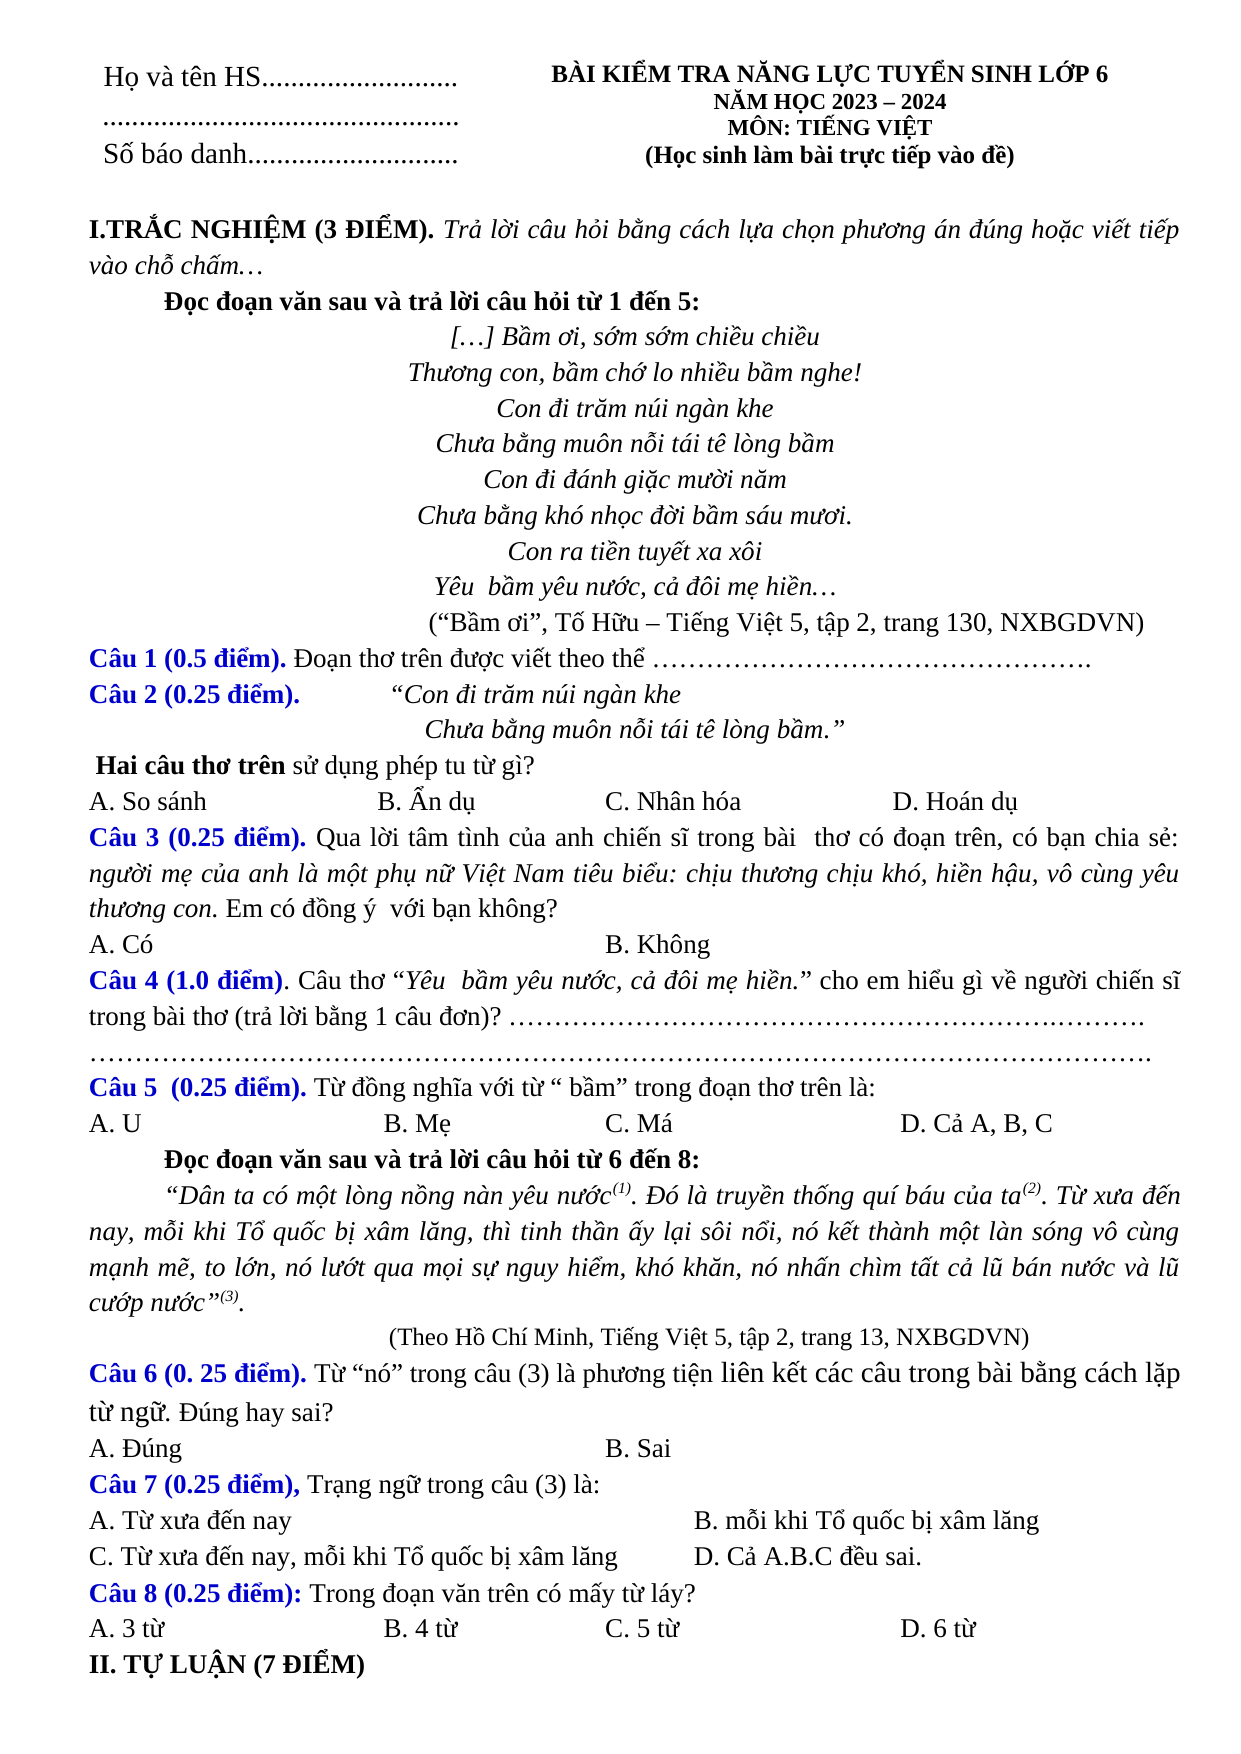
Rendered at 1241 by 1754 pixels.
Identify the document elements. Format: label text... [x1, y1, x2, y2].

table_header BÀI KIỂM TRA NĂNG LỰC TUYỂN SINH LỚP 6 NĂM HỌC 2023 – 2024 MÔN: TIẾNG VIỆT (Học sinh làm bài trực tiếp vào đề) [473, 59, 1187, 175]
table_header A. Đúng [78, 1433, 594, 1469]
text Câu 8 (0.25 điểm): Trong đoạn văn trên có mấy từ láy? [89, 1577, 1181, 1608]
text Thương con, bầm chớ lo nhiều bầm nghe! [89, 356, 1181, 387]
table_header D. 6 từ [889, 1613, 1110, 1648]
text ………………………………………………………………………………………………………. [89, 1036, 1181, 1067]
table_header B. Mẹ [372, 1107, 594, 1143]
table_header D. Cả A, B, C [889, 1107, 1110, 1143]
table_header A. 3 từ [78, 1613, 372, 1648]
table_header B. Không [594, 928, 1110, 964]
text Chưa bằng khó nhọc đời bầm sáu mươi. [89, 499, 1181, 530]
text Câu 6 (0. 25 điểm). Từ “nó” trong câu (3) là phương tiện liên kết các câu trong bài bằng cách lặp từ ngữ. Đúng hay sai? [89, 1355, 1181, 1427]
table_header C. Nhân hóa [594, 785, 881, 821]
table_header B. Sai [594, 1433, 1110, 1469]
text Câu 5 (0.25 điểm). Từ đồng nghĩa với từ “ bầm” trong đoạn thơ trên là: [89, 1072, 1181, 1103]
table_header D. Hoán dụ [881, 785, 1110, 821]
text (Theo Hồ Chí Minh, Tiếng Việt 5, tập 2, trang 13, NXBGDVN) [89, 1322, 1181, 1351]
text “Dân ta có một lòng nồng nàn yêu nước(1). Đó là truyền thống quí báu của ta(2). Từ xưa đến nay, mỗi khi Tổ quốc bị xâm lăng, thì tinh thần ấy lại sôi nổi, nó kết thành một làn sóng vô cùng mạnh mẽ, to lớn, nó lướt qua mọi sự nguy hiểm, khó khăn, nó nhấn chìm tất cả lũ bán nước và lũ cướp nước”(3). [89, 1179, 1181, 1317]
text Câu 2 (0.25 điểm). “Con đi trăm núi ngàn khe [89, 678, 1181, 709]
table_header A. Có [78, 928, 594, 964]
table_header C. Má [594, 1107, 889, 1143]
text Câu 4 (1.0 điểm). Câu thơ “Yêu bầm yêu nước, cả đôi mẹ hiền.” cho em hiểu gì về người chiến sĩ trong bài thơ (trả lời bằng 1 câu đơn)? …………………………………………………….………. [89, 964, 1181, 1031]
table_cell D. Cả A.B.C đều sai. [682, 1541, 1110, 1577]
table_header B. 4 từ [372, 1613, 594, 1648]
text Con đi trăm núi ngàn khe [89, 392, 1181, 423]
text II. TỰ LUẬN (7 ĐIỂM) [89, 1648, 1181, 1680]
text Chưa bằng muôn nỗi tái tê lòng bầm.” [89, 713, 1181, 744]
text Câu 1 (0.5 điểm). Đoạn thơ trên được viết theo thể …………………………………………. [89, 642, 1181, 673]
text Con đi đánh giặc mười năm [89, 463, 1181, 494]
table_header B. mỗi khi Tổ quốc bị xâm lăng [682, 1504, 1110, 1541]
table_cell C. Từ xưa đến nay, mỗi khi Tổ quốc bị xâm lăng [78, 1541, 682, 1577]
table_header A. Từ xưa đến nay [78, 1504, 682, 1541]
text Chưa bằng muôn nỗi tái tê lòng bầm [89, 428, 1181, 459]
table_header B. Ẩn dụ [366, 785, 594, 821]
text Đọc đoạn văn sau và trả lời câu hỏi từ 6 đến 8: [89, 1143, 1181, 1174]
text Câu 3 (0.25 điểm). Qua lời tâm tình của anh chiến sĩ trong bài thơ có đoạn trên, có bạn chia sẻ: người mẹ của anh là một phụ nữ Việt Nam tiêu biểu: chịu thương chịu khó, hiền hậu, vô cùng yêu thương con. Em có đồng ý với bạn không? [89, 888, 1181, 924]
text I.TRẮC NGHIỆM (3 ĐIỂM). Trả lời câu hỏi bằng cách lựa chọn phương án đúng hoặc viết tiếp vào chỗ chấm… [89, 213, 1181, 280]
text Câu 3 (0.25 điểm). Qua lời tâm tình của anh chiến sĩ trong bài thơ có đoạn trên, có bạn chia sẻ: người mẹ của anh là một phụ nữ Việt Nam tiêu biểu: chịu thương chịu khó, hiền hậu, vô cùng yêu thương con. Em có đồng ý với bạn không? [89, 821, 1181, 857]
table_header Họ và tên HS........................... ................................................. Số báo danh............................. [89, 59, 473, 175]
table_header A. U [78, 1107, 372, 1143]
text Con ra tiền tuyết xa xôi [89, 535, 1181, 566]
text […] Bầm ơi, sớm sớm chiều chiều [89, 320, 1181, 352]
text Yêu bầm yêu nước, cả đôi mẹ hiền… (“Bầm ơi”, Tố Hữu – Tiếng Việt 5, tập 2, trang 130, NXBGDVN) [89, 571, 1181, 637]
table_header C. 5 từ [594, 1613, 889, 1648]
table_header A. So sánh [78, 785, 366, 821]
text Đọc đoạn văn sau và trả lời câu hỏi từ 1 đến 5: [89, 285, 1181, 316]
text Hai câu thơ trên sử dụng phép tu từ gì? [89, 749, 1181, 780]
text Câu 7 (0.25 điểm), Trạng ngữ trong câu (3) là: [89, 1469, 1181, 1500]
